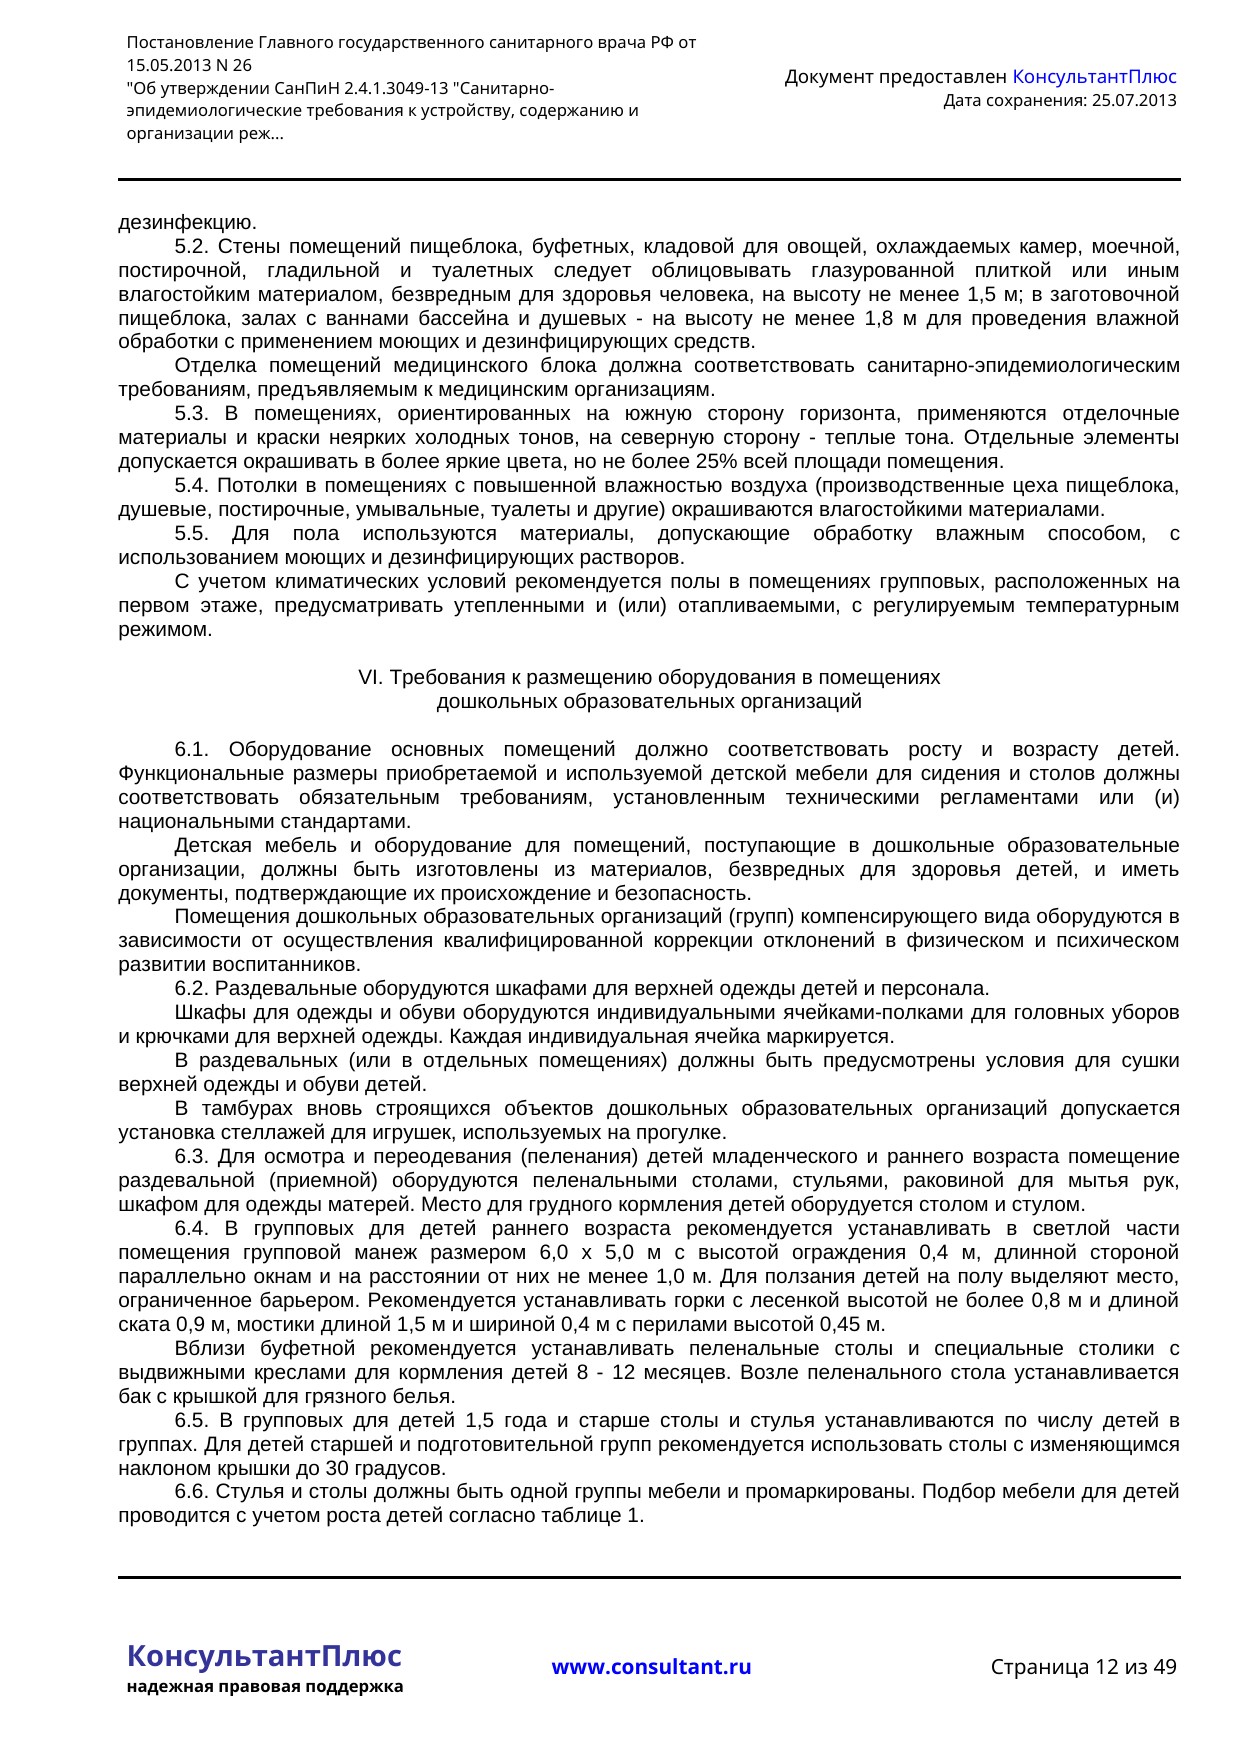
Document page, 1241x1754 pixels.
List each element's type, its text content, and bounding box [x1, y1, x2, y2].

text 6.6. Стулья и столы должны быть одной группы мебели и промаркированы. Подбор мебели для детей проводится с учетом роста детей согласно таблице 1. [118, 1479, 1181, 1527]
text 6.4. В групповых для детей раннего возраста рекомендуется устанавливать в светлой части помещения групповой манеж размером 6,0 x с высотой ограждения , длинной стороной параллельно окнам и на расстоянии от них не менее . Для ползания детей на полу выделяют место, ограниченное барьером. Рекомендуется устанавливать горки с лесенкой высотой не более и длиной ската , мостики длиной и шириной с перилами высотой . [118, 1216, 1181, 1336]
text 5.5. Для пола используются материалы, допускающие обработку влажным способом, с использованием моющих и дезинфицирующих растворов. [118, 521, 1181, 569]
text 5.3. В помещениях, ориентированных на южную сторону горизонта, применяются отделочные материалы и краски неярких холодных тонов, на северную сторону - теплые тона. Отдельные элементы допускается окрашивать в более яркие цвета, но не более 25% всей площади помещения. [118, 401, 1181, 473]
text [118, 209, 1181, 233]
text Помещения дошкольных образовательных организаций (групп) компенсирующего вида оборудуются в зависимости от осуществления квалифицированной коррекции отклонений в физическом и психическом развитии воспитанников. [118, 904, 1181, 976]
text Отделка помещений медицинского блока должна соответствовать санитарно-эпидемиологическим требованиям, предъявляемым к медицинским организациям. [118, 353, 1181, 401]
text Вблизи буфетной рекомендуется устанавливать пеленальные столы и специальные столики с выдвижными креслами для кормления детей 8 - 12 месяцев. Возле пеленального стола устанавливается бак с крышкой для грязного белья. [118, 1336, 1181, 1407]
text В раздевальных (или в отдельных помещениях) должны быть предусмотрены условия для сушки верхней одежды и обуви детей. [118, 1048, 1181, 1096]
text VI. Требования к размещению оборудования в помещениях [118, 665, 1181, 689]
text 6.5. В групповых для детей 1,5 года и старше столы и стулья устанавливаются по числу детей в группах. Для детей старшей и подготовительной групп рекомендуется использовать столы с изменяющимся наклоном крышки до 30 градусов. [118, 1407, 1181, 1479]
text 5.2. Стены помещений пищеблока, буфетных, кладовой для овощей, охлаждаемых камер, моечной, постирочной, гладильной и туалетных следует облицовывать глазурованной плиткой или иным влагостойким материалом, безвредным для здоровья человека, на высоту не менее ; в заготовочной пищеблока, залах с ваннами бассейна и душевых - на высоту не менее для проведения влажной обработки с применением моющих и дезинфицирующих средств. [118, 233, 1181, 353]
text Шкафы для одежды и обуви оборудуются индивидуальными ячейками-полками для головных уборов и крючками для верхней одежды. Каждая индивидуальная ячейка маркируется. [118, 1000, 1181, 1048]
text С учетом климатических условий рекомендуется полы в помещениях групповых, расположенных на первом этаже, предусматривать утепленными и (или) отапливаемыми, с регулируемым температурным режимом. [118, 569, 1181, 641]
text Детская мебель и оборудование для помещений, поступающие в дошкольные образовательные организации, должны быть изготовлены из материалов, безвредных для здоровья детей, и иметь документы, подтверждающие их происхождение и безопасность. [118, 832, 1181, 904]
text дошкольных образовательных организаций [118, 689, 1181, 713]
text В тамбурах вновь строящихся объектов дошкольных образовательных организаций допускается установка стеллажей для игрушек, используемых на прогулке. [118, 1096, 1181, 1144]
text 5.4. Потолки в помещениях с повышенной влажностью воздуха (производственные цеха пищеблока, душевые, постирочные, умывальные, туалеты и другие) окрашиваются влагостойкими материалами. [118, 473, 1181, 521]
text 6.2. Раздевальные оборудуются шкафами для верхней одежды детей и персонала. [118, 976, 1181, 1000]
text 6.1. Оборудование основных помещений должно соответствовать росту и возрасту детей. Функциональные размеры приобретаемой и используемой детской мебели для сидения и столов должны соответствовать обязательным требованиям, установленным техническими регламентами или (и) национальными стандартами. [118, 737, 1181, 832]
text 6.3. Для осмотра и переодевания (пеленания) детей младенческого и раннего возраста помещение раздевальной (приемной) оборудуются пеленальными столами, стульями, раковиной для мытья рук, шкафом для одежды матерей. Место для грудного кормления детей оборудуется столом и стулом. [118, 1144, 1181, 1216]
